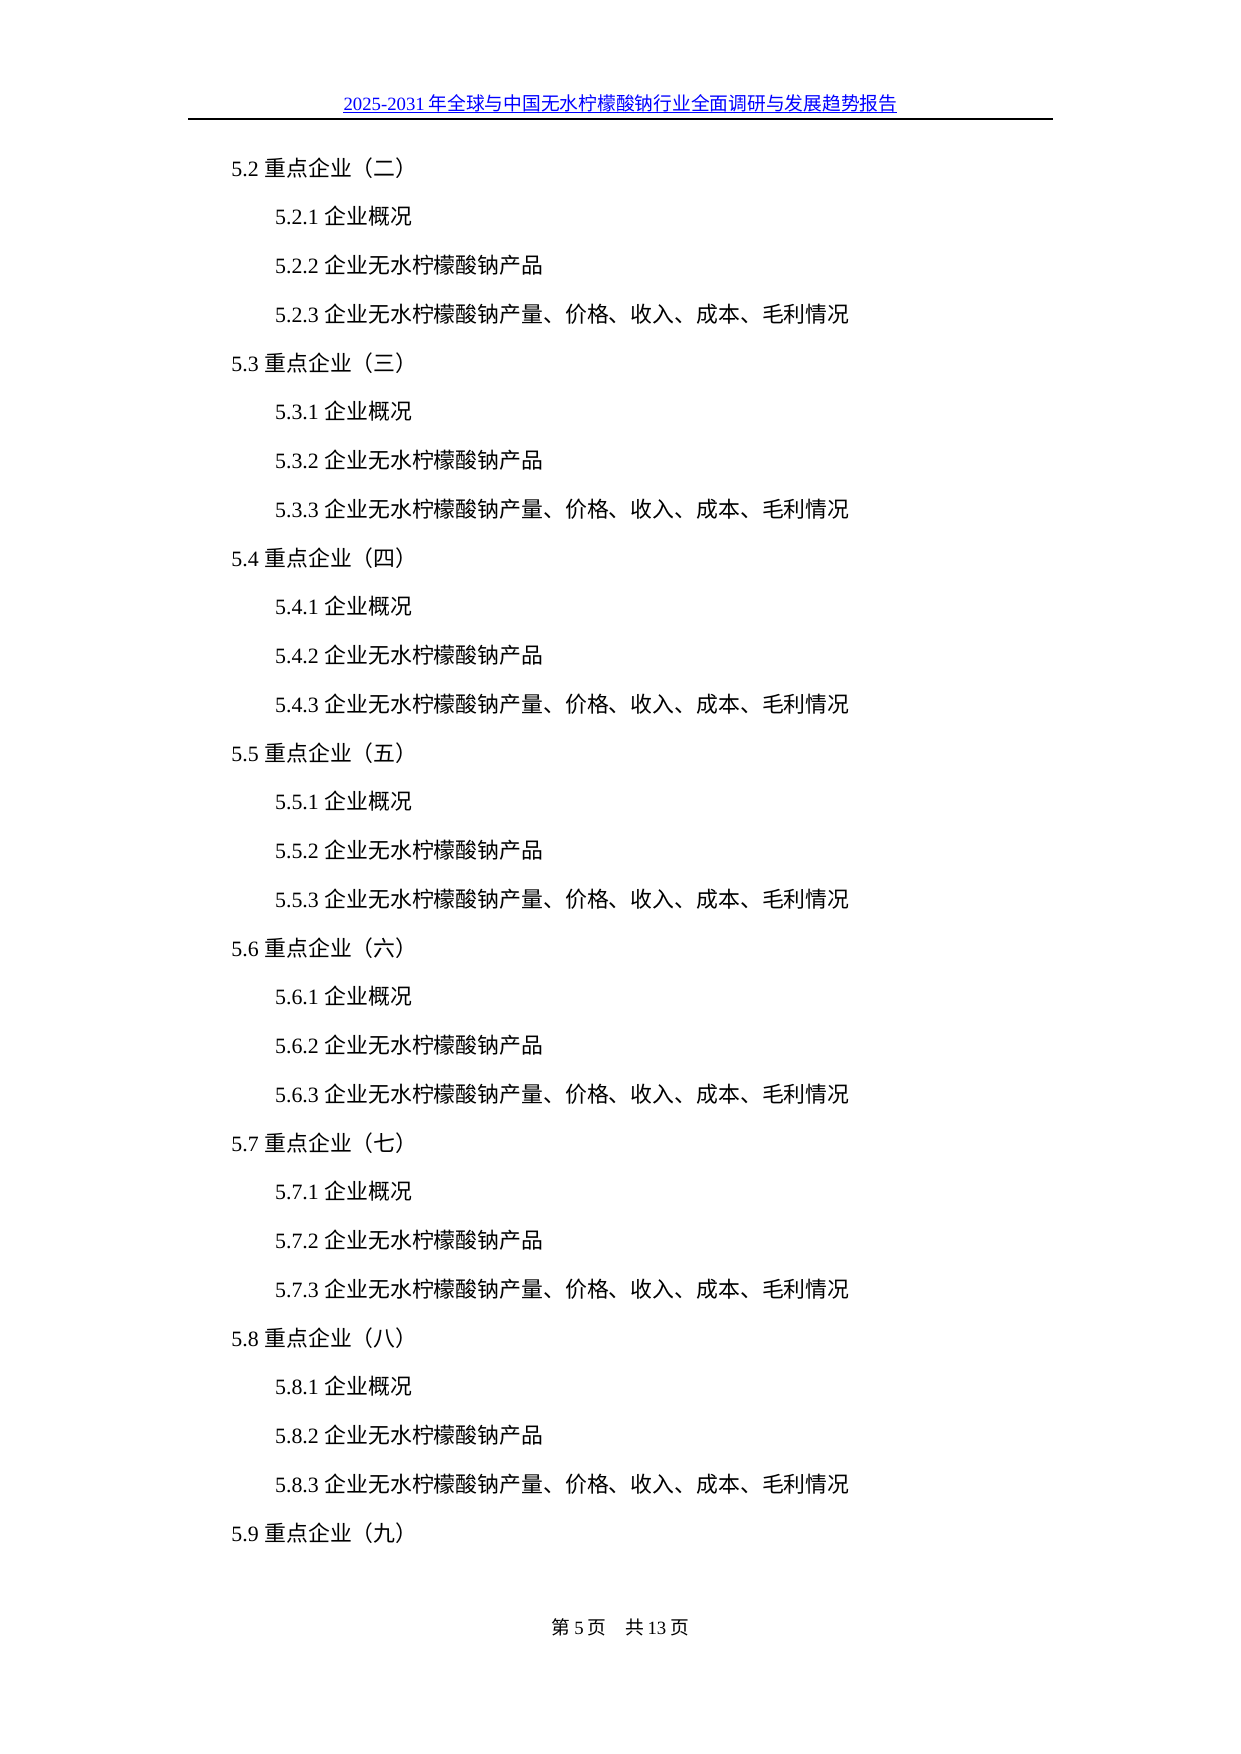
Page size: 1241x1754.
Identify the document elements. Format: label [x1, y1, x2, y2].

text [187, 150, 1053, 1548]
